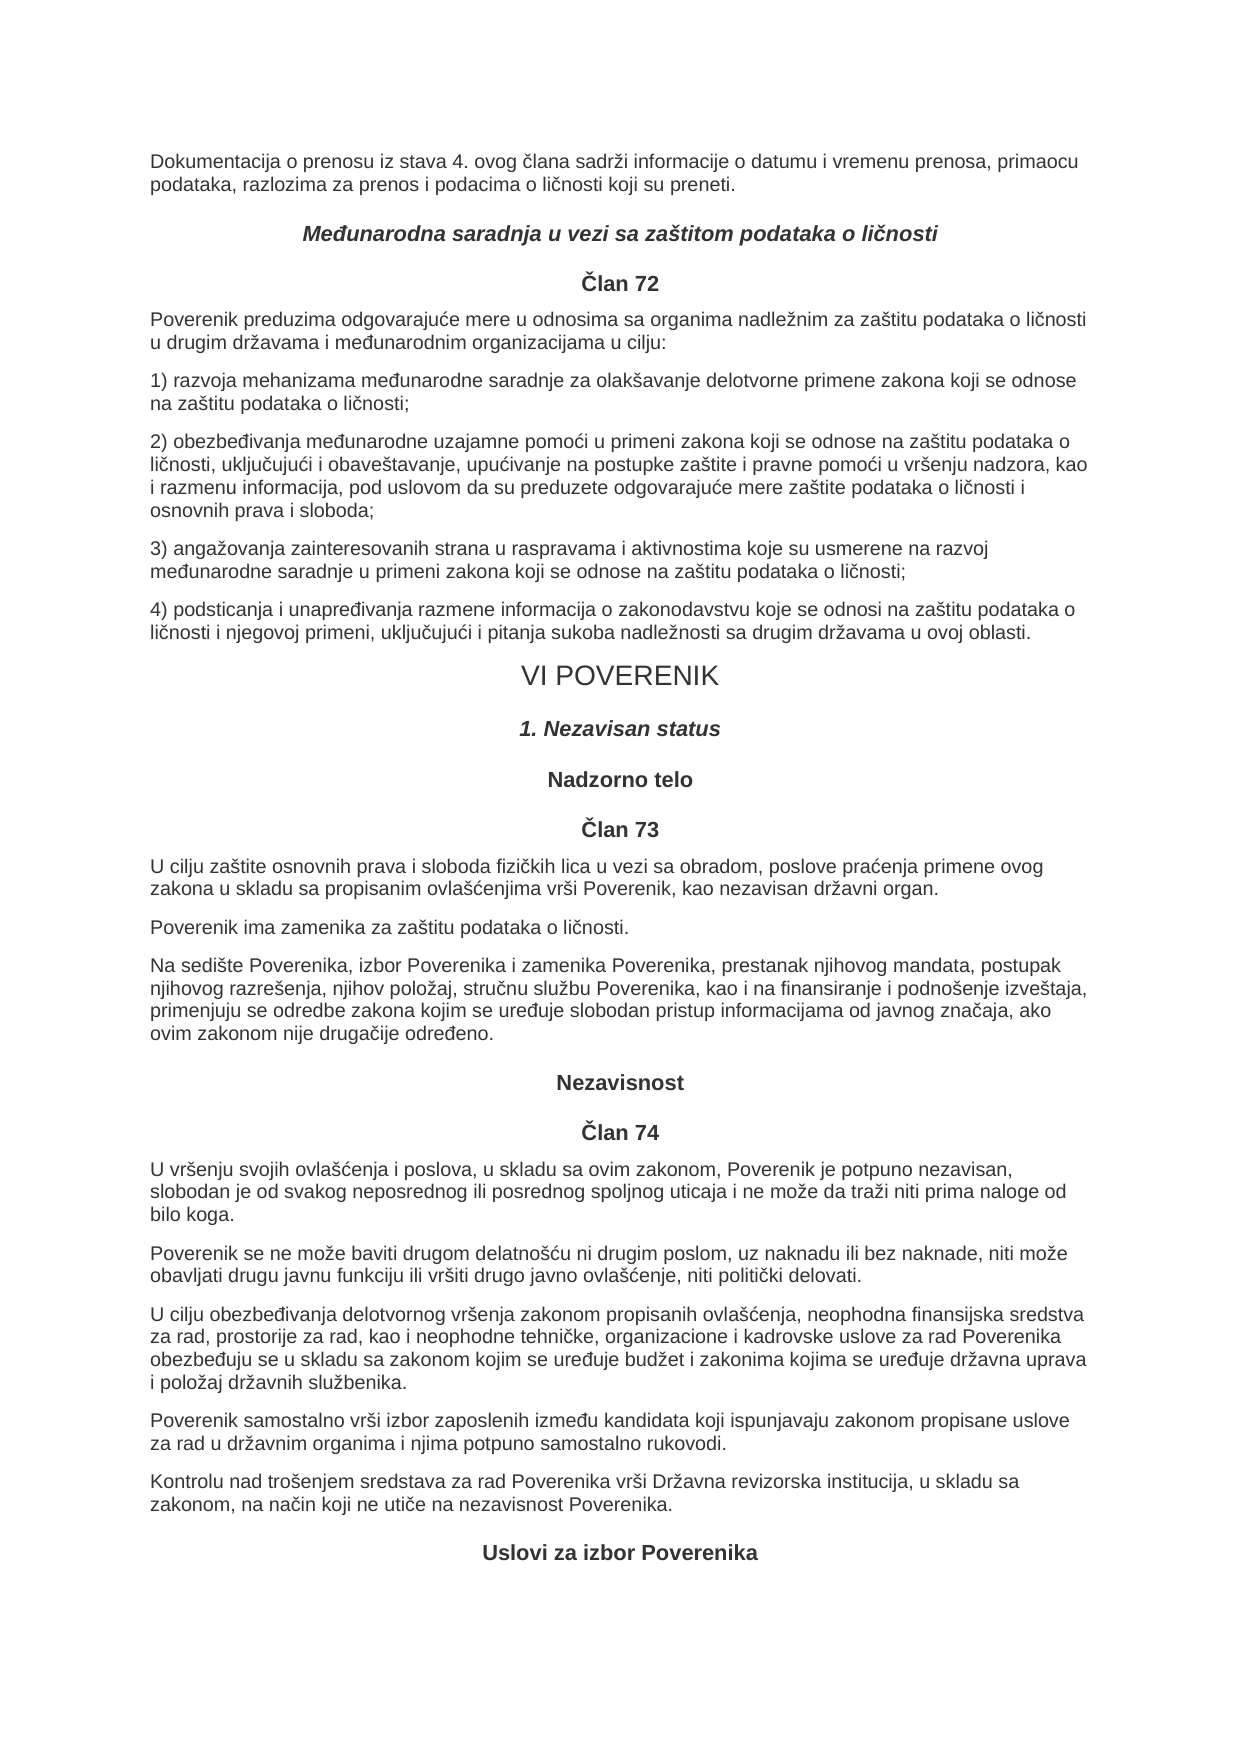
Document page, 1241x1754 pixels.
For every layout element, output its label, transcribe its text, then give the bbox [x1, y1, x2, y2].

text Član 72 [150, 271, 1090, 296]
text 2) obezbeđivanja međunarodne uzajamne pomoći u primeni zakona koji se odnose na zaštitu podataka o ličnosti, uključujući i obaveštavanje, upućivanje na postupke zaštite i pravne pomoći u vršenju nadzora, kao i razmenu informacija, pod uslovom da su preduzete odgovarajuće mere zaštite podataka o ličnosti i osnovnih prava i sloboda; [150, 430, 1090, 521]
text Poverenik preduzima odgovarajuće mere u odnosima sa organima nadležnim za zaštitu podataka o ličnosti u drugim državama i međunarodnim organizacijama u cilju: [150, 308, 1090, 354]
text VI POVERENIK [150, 659, 1090, 691]
text U vršenju svojih ovlašćenja i poslova, u skladu sa ovim zakonom, Poverenik je potpuno nezavisan, slobodan je od svakog neposrednog ili posrednog spoljnog uticaja i ne može da traži niti prima naloge od bilo koga. [150, 1158, 1090, 1226]
text Nezavisnost [150, 1070, 1090, 1095]
text 4) podsticanja i unapređivanja razmene informacija o zakonodavstvu koje se odnosi na zaštitu podataka o ličnosti i njegovoj primeni, uključujući i pitanja sukoba nadležnosti sa drugim državama u ovoj oblasti. [150, 598, 1090, 643]
text U cilju obezbeđivanja delotvornog vršenja zakonom propisanih ovlašćenja, neophodna finansijska sredstva za rad, prostorije za rad, kao i neophodne tehničke, organizacione i kadrovske uslove za rad Poverenika obezbeđuju se u skladu sa zakonom kojim se uređuje budžet i zakonima kojima se uređuje državna uprava i položaj državnih službenika. [150, 1302, 1090, 1393]
text Poverenik ima zamenika za zaštitu podataka o ličnosti. [150, 916, 1090, 938]
text U cilju zaštite osnovnih prava i sloboda fizičkih lica u vezi sa obradom, poslove praćenja primene ovog zakona u skladu sa propisanim ovlašćenjima vrši Poverenik, kao nezavisan državni organ. [150, 854, 1090, 900]
text Dokumentacija o prenosu iz stava 4. ovog člana sadrži informacije o datumu i vremenu prenosa, primaocu podataka, razlozima za prenos i podacima o ličnosti koji su preneti. [150, 150, 1090, 195]
text 1. Nezavisan status [150, 716, 1090, 742]
text 1) razvoja mehanizama međunarodne saradnje za olakšavanje delotvorne primene zakona koji se odnose na zaštitu podataka o ličnosti; [150, 369, 1090, 415]
text 3) angažovanja zainteresovanih strana u raspravama i aktivnostima koje su usmerene na razvoj međunarodne saradnje u primeni zakona koji se odnose na zaštitu podataka o ličnosti; [150, 537, 1090, 582]
text Član 73 [150, 817, 1090, 842]
text Nadzorno telo [150, 767, 1090, 792]
text Član 74 [150, 1120, 1090, 1145]
text Međunarodna saradnja u vezi sa zaštitom podataka o ličnosti [150, 220, 1090, 246]
text Uslovi za izbor Poverenika [150, 1540, 1090, 1566]
text Na sedište Poverenika, izbor Poverenika i zamenika Poverenika, prestanak njihovog mandata, postupak njihovog razrešenja, njihov položaj, stručnu službu Poverenika, kao i na finansiranje i podnošenje izveštaja, primenjuju se odredbe zakona kojim se uređuje slobodan pristup informacijama od javnog značaja, ako ovim zakonom nije drugačije određeno. [150, 954, 1090, 1045]
text Poverenik samostalno vrši izbor zaposlenih između kandidata koji ispunjavaju zakonom propisane uslove za rad u državnim organima i njima potpuno samostalno rukovodi. [150, 1409, 1090, 1454]
text Kontrolu nad trošenjem sredstava za rad Poverenika vrši Državna revizorska institucija, u skladu sa zakonom, na način koji ne utiče na nezavisnost Poverenika. [150, 1470, 1090, 1515]
text Poverenik se ne može baviti drugom delatnošću ni drugim poslom, uz naknadu ili bez naknade, niti može obavljati drugu javnu funkciju ili vršiti drugo javno ovlašćenje, niti politički delovati. [150, 1241, 1090, 1287]
